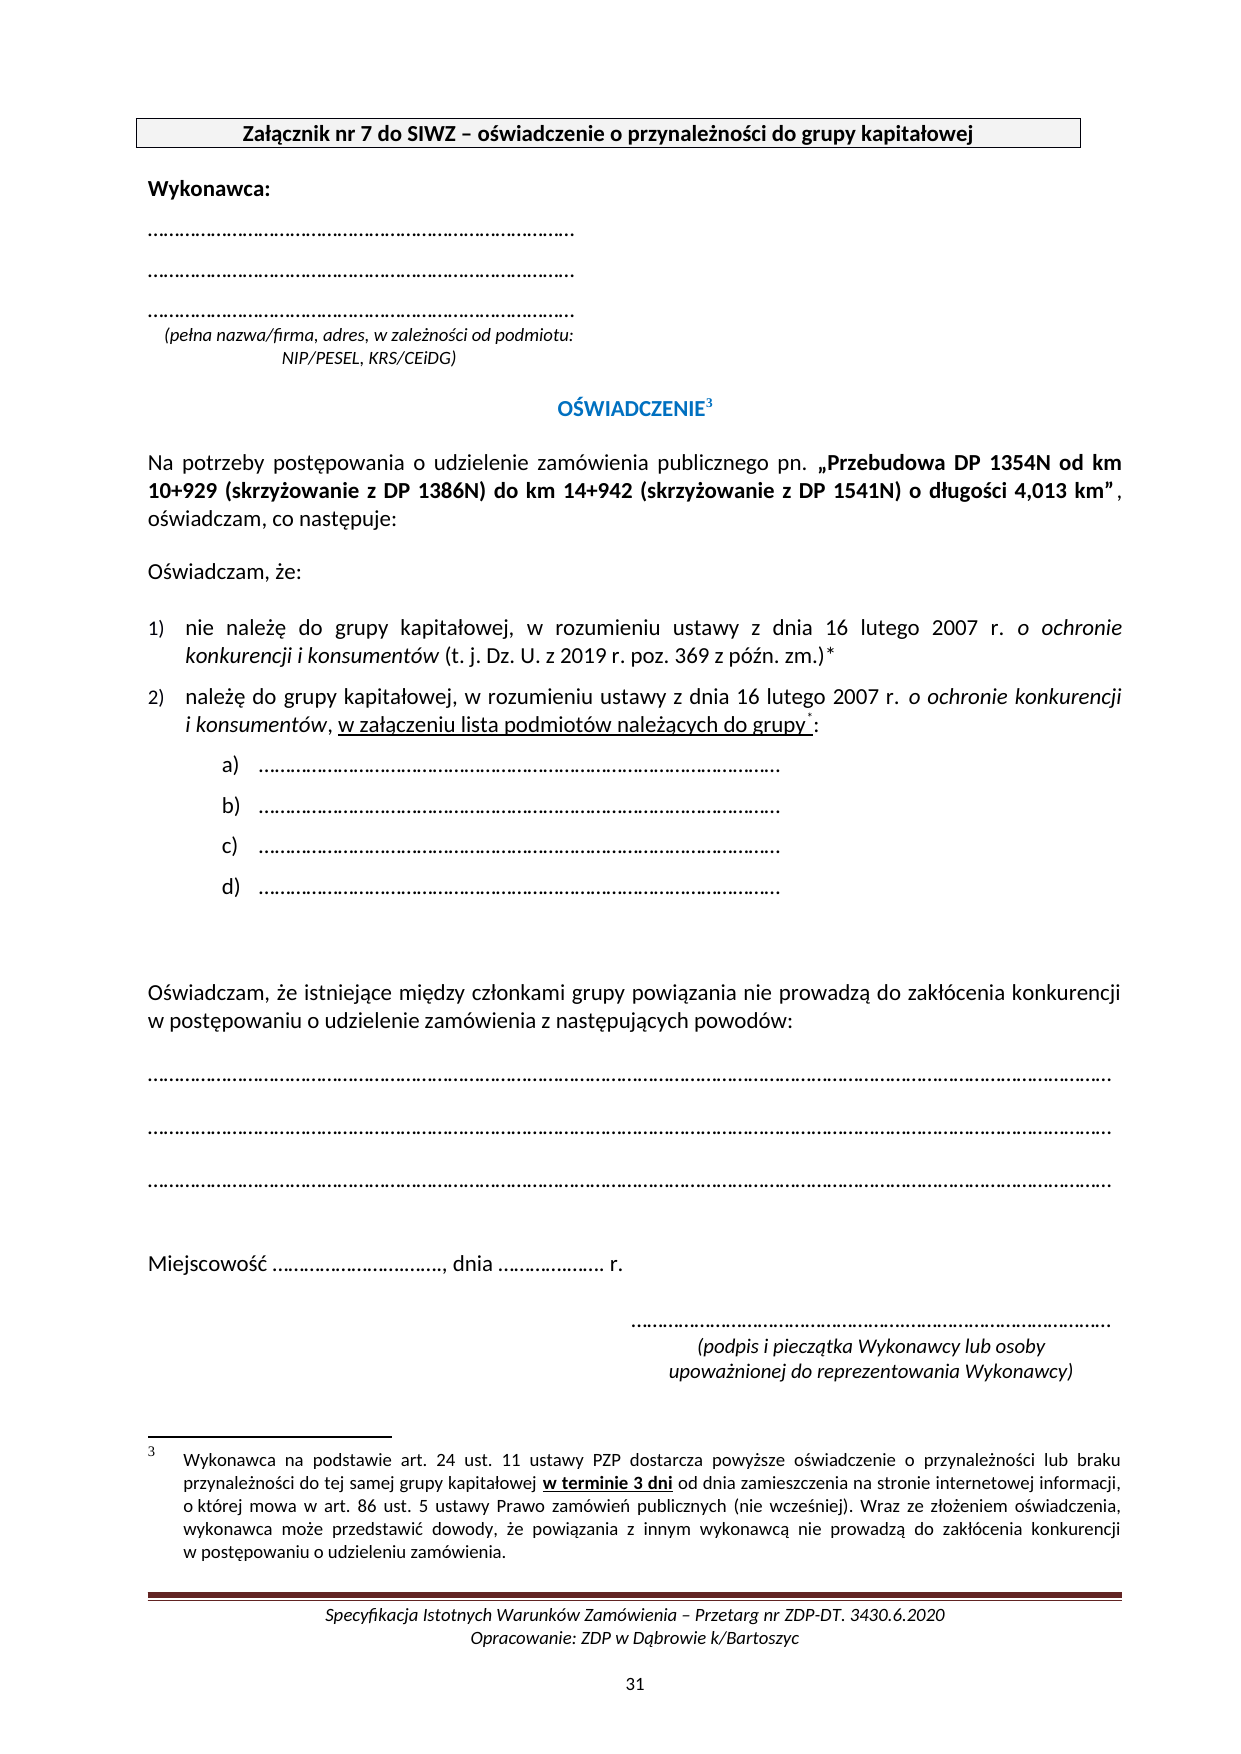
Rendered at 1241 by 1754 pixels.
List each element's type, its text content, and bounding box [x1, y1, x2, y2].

list ……………………………………………………………………………………… [222, 751, 1122, 778]
list ……………………………………………………………………………………… [222, 791, 1122, 819]
text Na potrzeby postępowania o udzielenie zamówienia publicznego pn. „Przebudowa DP 1354N od km 10+929 (skrzyżowanie z DP 1386N) do km 14+942 (skrzyżowanie z DP 1541N) o długości 4,013 km”, oświadczam, co następuje: [148, 448, 1122, 532]
text ……………………………………………………………………… [148, 214, 591, 242]
text Oświadczam, że istniejące między członkami grupy powiązania nie prowadzą do zakłócenia konkurencji w postępowaniu o udzielenie zamówienia z następujących powodów: [148, 978, 1122, 1034]
text (pełna nazwa/firma, adres, w zależności od podmiotu: NIP/PESEL, KRS/CEiDG) [148, 323, 591, 369]
list nie należę do grupy kapitałowej, w rozumieniu ustawy z dnia 16 lutego 2007 r. o ochronie konkurencji i konsumentów (t. j. Dz. U. z 2019 r. poz. 369 z późn. zm.)* [148, 613, 1122, 669]
text …………………………………………….………………………………… [620, 1305, 1122, 1333]
text Wykonawca: [148, 174, 1122, 202]
list ……………………………………………………………………………………… [222, 832, 1122, 859]
list ……………………………………………………………………………………… [222, 872, 1122, 900]
text ………………………………………………………………………………………………………………………………………………………………… [148, 1165, 1122, 1193]
text ………………………………………………………………………………………………………………………………………………………………… [148, 1112, 1122, 1140]
text upoważnionej do reprezentowania Wykonawcy) [620, 1359, 1122, 1384]
text ……………………………………………………………………… [148, 255, 591, 283]
table_header Załącznik nr 7 do SIWZ – oświadczenie o przynależności do grupy kapitałowej [137, 119, 1080, 147]
text OŚWIADCZENIE [148, 394, 1122, 422]
list należę do grupy kapitałowej, w rozumieniu ustawy z dnia 16 lutego 2007 r. o ochronie konkurencji i konsumentów, w załączeniu lista podmiotów należących do grupy*: [148, 682, 1122, 738]
text ………………………………………………………………………………………………………………………………………………………………… [148, 1059, 1122, 1087]
text ……………………………………………………………………… [148, 295, 591, 323]
text Oświadczam, że: [148, 557, 1122, 585]
text Miejscowość …………………….……., dnia ………….……. r. [148, 1249, 1122, 1277]
text (podpis i pieczątka Wykonawcy lub osoby [620, 1333, 1122, 1359]
